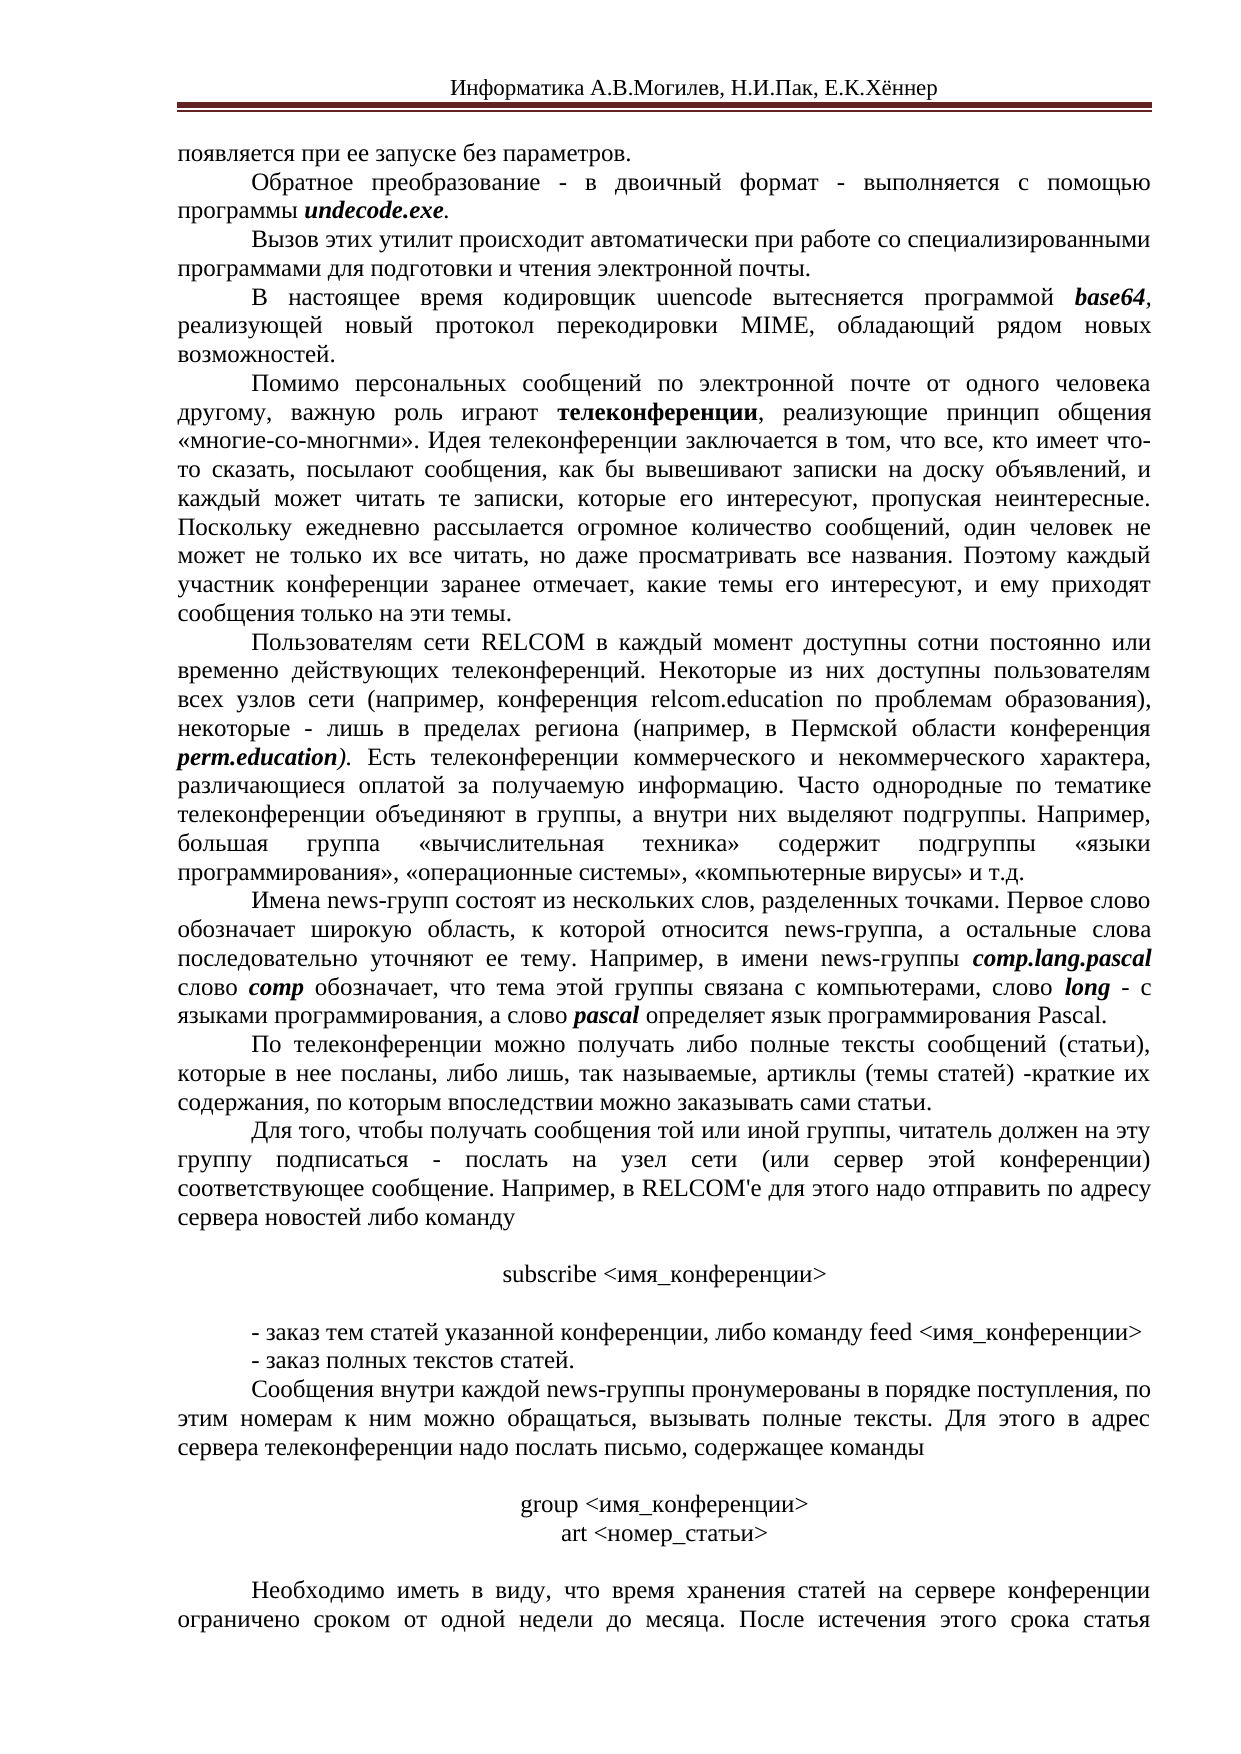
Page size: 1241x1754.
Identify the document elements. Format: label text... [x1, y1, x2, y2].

text - заказ тем статей указанной конференции, либо команду feed <имя_конференции> [177, 1317, 1152, 1345]
text Сообщения внутри каждой news-группы пронумерованы в порядке поступления, по этим номерам к ним можно обращаться, вызывать полные тексты. Для этого в адрес сервера телеконференции надо послать письмо, содержащее команды [177, 1374, 1152, 1460]
text Имена news-групп состоят из нескольких слов, разделенных точками. Первое слово обозначает широкую область, к которой относится news-группа, а остальные слова последовательно уточняют ее тему. Например, в имени news-группы comp.lang.pascal слово сотр обозначает, что тема этой группы связана с компьютерами, слово long - с языками программирования, а слово pascal определяет язык программирования Pascal. [177, 885, 1152, 1029]
text Пользователям сети RELCOM в каждый момент доступны сотни постоянно или временно действующих телеконференций. Некоторые из них доступны пользователям всех узлов сети (например, конференция relcom.education по проблемам образования), некоторые - лишь в пределах региона (например, в Пермской области конференция perm.education). Есть телеконференции коммерческого и некоммерческого характера, различающиеся оплатой за получаемую информацию. Часто однородные по тематике телеконференции объединяют в группы, а внутри них выделяют подгруппы. Например, большая группа «вычислительная техника» содержит подгруппы «языки программирования», «операционные системы», «компьютерные вирусы» и т.д. [177, 627, 1152, 885]
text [177, 1575, 1152, 1633]
text art <номер_статьи> [177, 1518, 1152, 1547]
text Обратное преобразование - в двоичный формат - выполняется с помощью программы undecode.exe. [177, 167, 1152, 224]
text group <имя_конференции> [177, 1489, 1152, 1518]
text - заказ полных текстов статей. [177, 1345, 1152, 1374]
text subscribe <имя_конференции> [177, 1259, 1152, 1288]
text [177, 138, 1152, 167]
text В настоящее время кодировщик uuencode вытесняется программой base64, реализующей новый протокол перекодировки MIME, обладающий рядом новых возможностей. [177, 282, 1152, 368]
text Помимо персональных сообщений по электронной почте от одного человека другому, важную роль играют телеконференции, реализующие принцип общения «многие-со-многнми». Идея телеконференции заключается в том, что все, кто имеет что-то сказать, посылают сообщения, как бы вывешивают записки на доску объявлений, и каждый может читать те записки, которые его интересуют, пропуская неинтересные. Поскольку ежедневно рассылается огромное количество сообщений, один человек не может не только их все читать, но даже просматривать все названия. Поэтому каждый участник конференции заранее отмечает, какие темы его интересуют, и ему приходят сообщения только на эти темы. [177, 368, 1152, 627]
text По телеконференции можно получать либо полные тексты сообщений (статьи), которые в нее посланы, либо лишь, так называемые, артиклы (темы статей) -краткие их содержания, по которым впоследствии можно заказывать сами статьи. [177, 1029, 1152, 1115]
text Вызов этих утилит происходит автоматически при работе со специализированными программами для подготовки и чтения электронной почты. [177, 224, 1152, 282]
text Для того, чтобы получать сообщения той или иной группы, читатель должен на эту группу подписаться - послать на узел сети (или сервер этой конференции) соответствующее сообщение. Например, в RELCOM'e для этого надо отправить по адресу сервера новостей либо команду [177, 1115, 1152, 1230]
